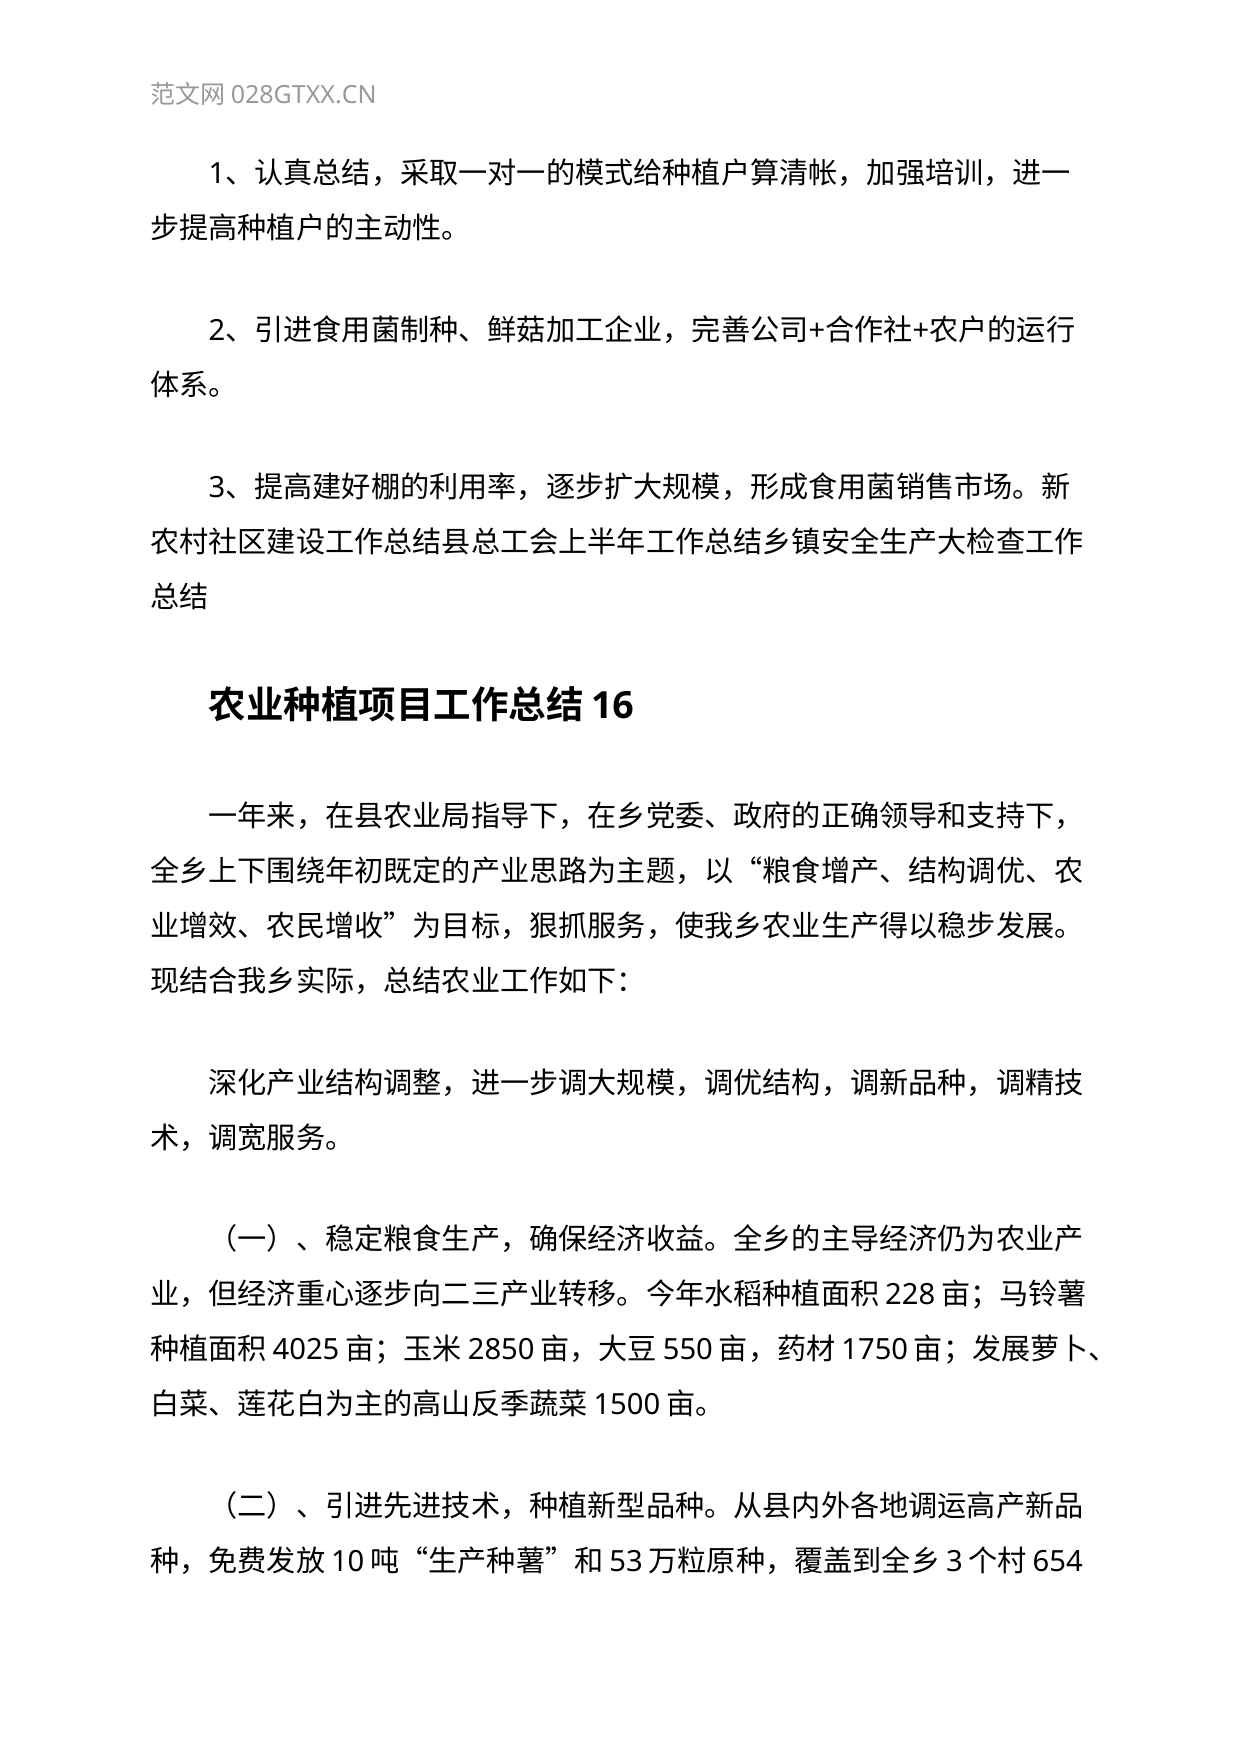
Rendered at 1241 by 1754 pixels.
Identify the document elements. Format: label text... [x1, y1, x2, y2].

text 深化产业结构调整，进一步调大规模，调优结构，调新品种，调精技术，调宽服务。 [150, 1059, 1090, 1156]
text 3、提高建好棚的利用率，逐步扩大规模，形成食用菌销售市场。新农村社区建设工作总结县总工会上半年工作总结乡镇安全生产大检查工作总结 [150, 463, 1090, 616]
text 一年来，在县农业局指导下，在乡党委、政府的正确领导和支持下，全乡上下围绕年初既定的产业思路为主题，以“粮食增产、结构调优、农业增效、农民增收”为目标，狠抓服务，使我乡农业生产得以稳步发展。现结合我乡实际，总结农业工作如下： [150, 793, 1090, 1000]
text 农业种植项目工作总结16 [150, 675, 1090, 730]
text 1、认真总结，采取一对一的模式给种植户算清帐，加强培训，进一步提高种植户的主动性。 [150, 150, 1090, 247]
text （一）、稳定粮食生产，确保经济收益。全乡的主导经济仍为农业产业，但经济重心逐步向二三产业转移。今年水稻种植面积228亩；马铃薯种植面积4025亩；玉米2850亩，大豆550亩，药材1750亩；发展萝卜、白菜、莲花白为主的高山反季蔬菜1500亩。 [150, 1216, 1090, 1423]
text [150, 1483, 1090, 1580]
text 2、引进食用菌制种、鲜菇加工企业，完善公司+合作社+农户的运行体系。 [150, 307, 1090, 404]
